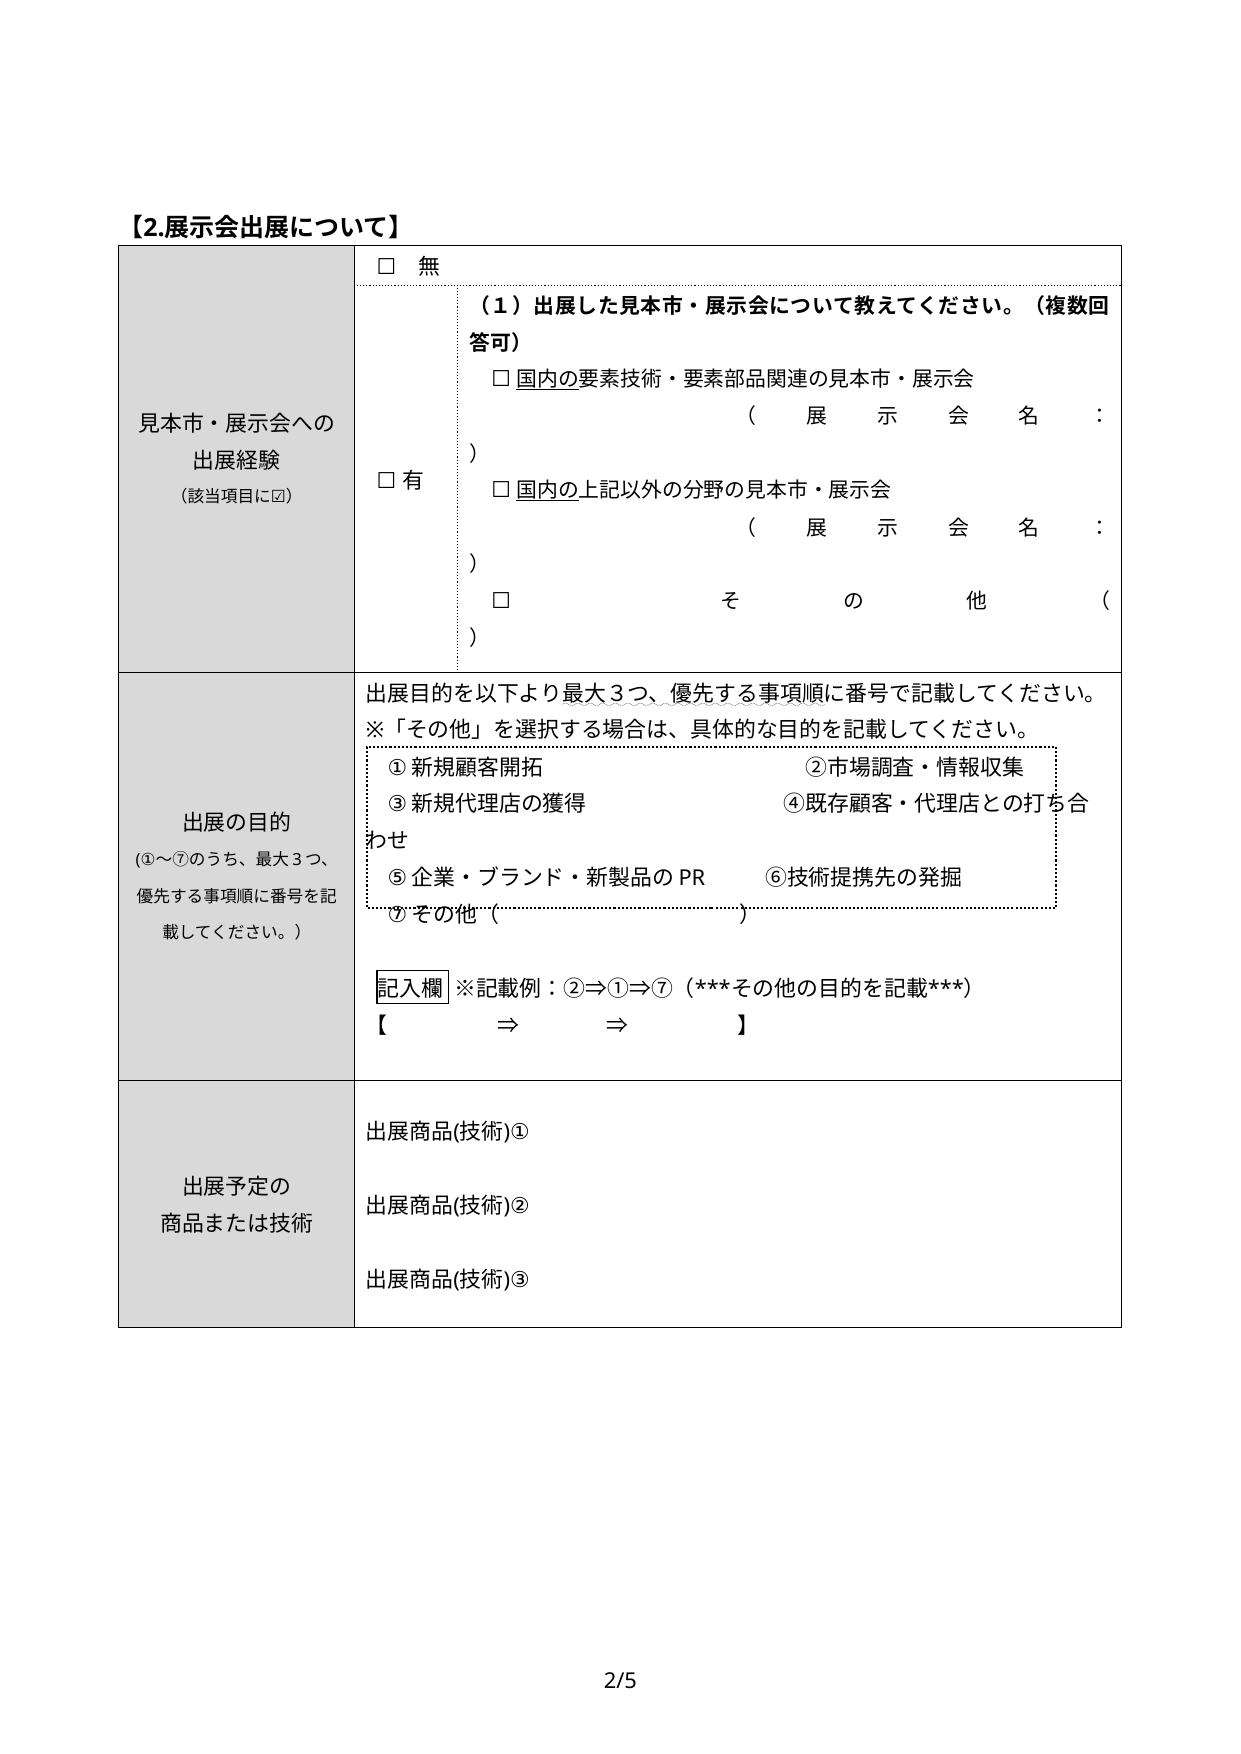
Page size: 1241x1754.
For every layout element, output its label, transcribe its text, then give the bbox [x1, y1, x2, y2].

table_header 無 [355, 246, 1121, 284]
table_cell （１）出展した見本市・展示会について教えてください。（複数回答可） 国内の要素技術・要素部品関連の見本市・展示会 （展示会名： ） 国内の上記以外の分野の見本市・展示会 （展示会名： ） その他（ ） （２）共同出展（複数社の企業で共同での出展）経験について 教えてください。 無 有 [458, 285, 1121, 672]
text 【2.展示会出展について】 [118, 207, 1122, 244]
table_cell 出展目的を以下より最大３つ、優先する事項順に番号で記載してください。 ※「その他」を選択する場合は、具体的な目的を記載してください。 ①新規顧客開拓 ②市場調査・情報収集 ③新規代理店の獲得 ④既存顧客・代理店との打ち合わせ ⑤企業・ブランド・新製品のPR ⑥技術提携先の発掘 ⑦その他（ ） 記入欄 ※記載例：②⇒①⇒⑦（***その他の目的を記載***） 【 ⇒ ⇒ 】 [355, 673, 1121, 1080]
table_cell 出展の目的 (①～⑦のうち、最大3つ、優先する事項順に番号を記載してください。） [119, 673, 354, 1080]
table_cell 出展予定の 商品または技術 [119, 1081, 354, 1327]
table_cell 有 [355, 285, 458, 672]
table_header 見本市・展示会への 出展経験 （該当項目に☑） [119, 246, 354, 672]
table_cell 出展商品(技術)① 出展商品(技術)② 出展商品(技術)③ [355, 1081, 1121, 1327]
